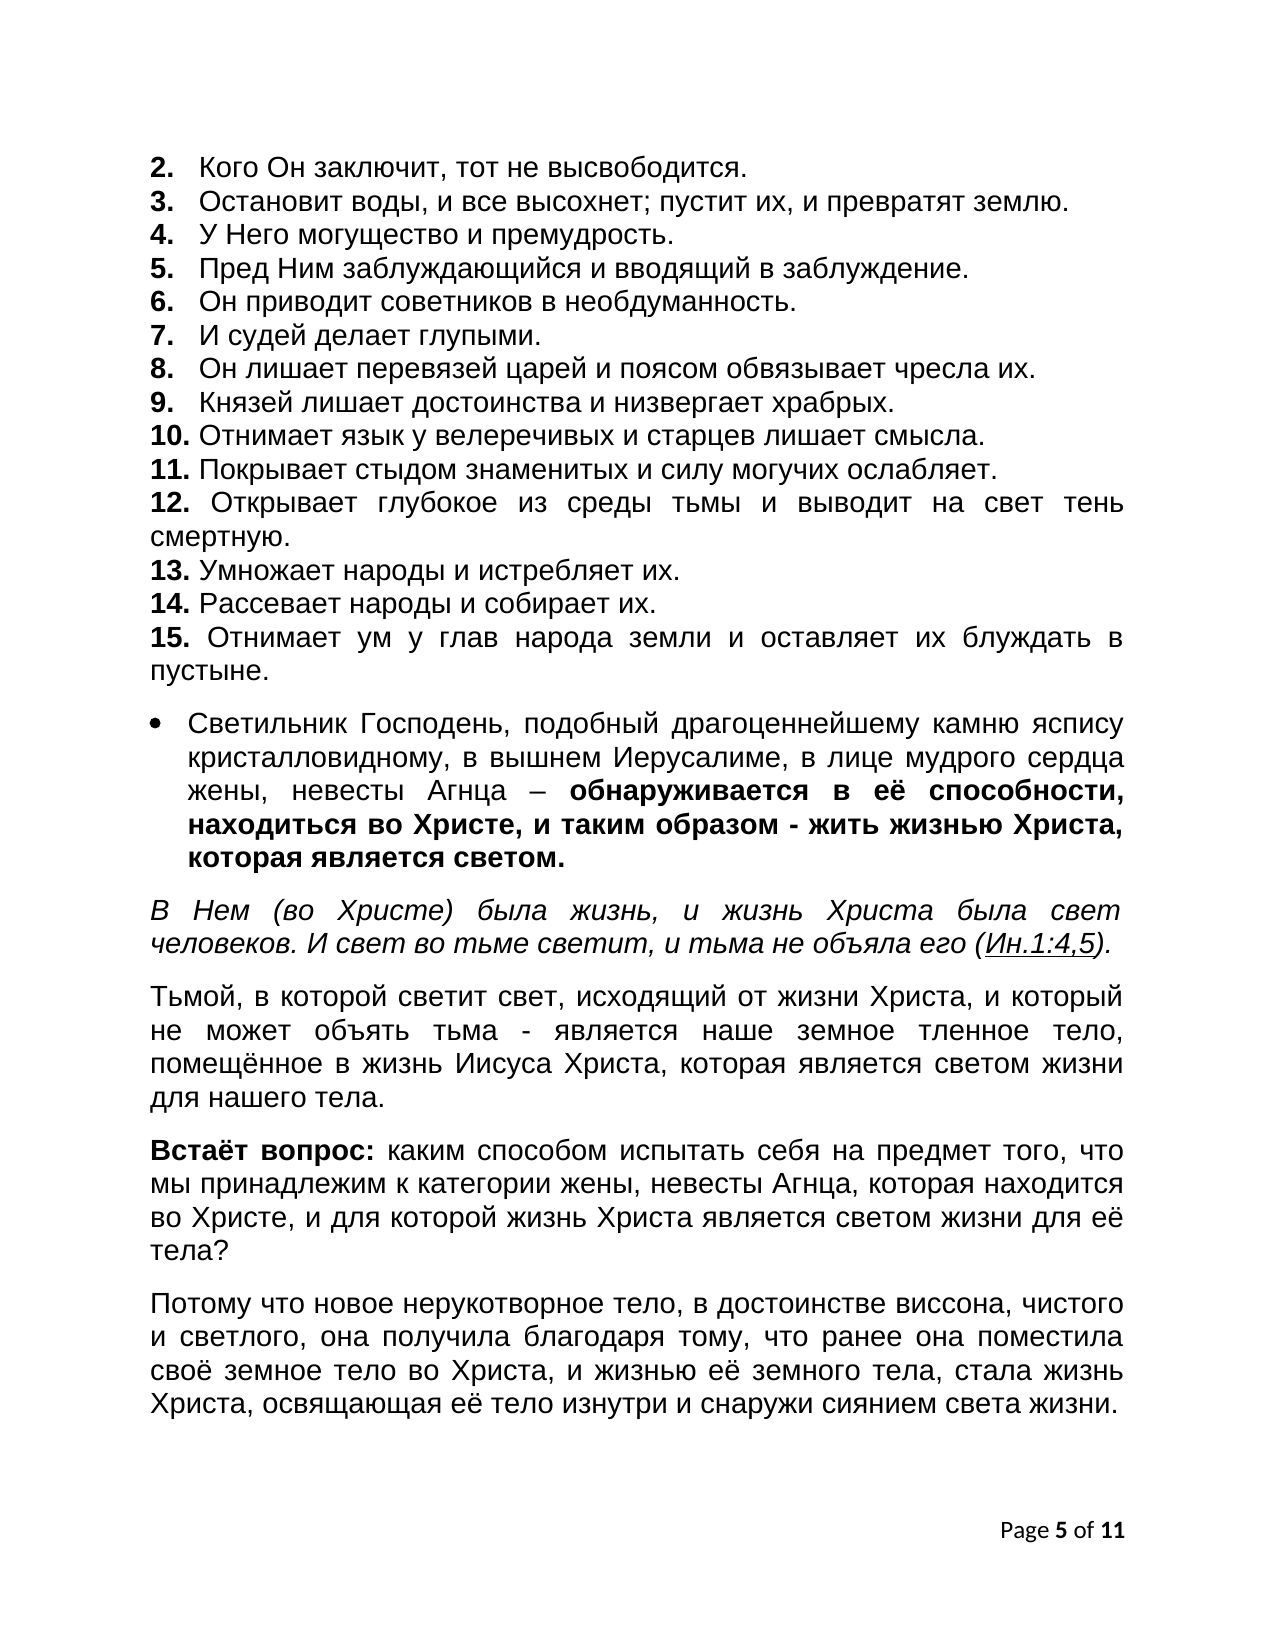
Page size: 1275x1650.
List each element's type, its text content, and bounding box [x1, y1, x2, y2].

text 12. Открывает глубокое из среды тьмы и выводит на свет тень смертную. [150, 485, 1125, 552]
text 2. Кого Он заключит, тот не высвободится. [150, 150, 1125, 183]
text 3. Остановит воды, и все высохнет; пустит их, и превратят землю. [150, 183, 1125, 217]
list Светильник Господень, подобный драгоценнейшему камню яспису кристалловидному, в вышнем Иерусалиме, в лице мудрого сердца жены, невесты Агнца – обнаруживается в её способности, находиться во Христе, и таким образом - жить жизнью Христа, которая является светом. [150, 706, 1125, 874]
text 8. Он лишает перевязей царей и поясом обвязывает чресла их. [150, 351, 1125, 385]
text Тьмой, в которой светит свет, исходящий от жизни Христа, и который не может объять тьма - является наше земное тленное тело, помещённое в жизнь Иисуса Христа, которая является светом жизни для нашего тела. [150, 979, 1125, 1113]
text В Нем (во Христе) была жизнь, и жизнь Христа была свет человеков. И свет во тьме светит, и тьма не объяла его (Ин.1:4,5). [150, 893, 1125, 960]
text 9. Князей лишает достоинства и низвергает храбрых. [150, 385, 1125, 418]
text 15. Отнимает ум у глав народа земли и оставляет их блуждать в пустыне. [150, 619, 1125, 687]
text 13. Умножает народы и истребляет их. [150, 552, 1125, 586]
text 7. И судей делает глупыми. [150, 318, 1125, 351]
text 10. Отнимает язык у велеречивых и старцев лишает смысла. [150, 418, 1125, 452]
text 14. Рассевает народы и собирает их. [150, 586, 1125, 619]
text 4. У Него могущество и премудрость. [150, 217, 1125, 251]
text 6. Он приводит советников в необдуманность. [150, 284, 1125, 318]
text 11. Покрывает стыдом знаменитых и силу могучих ослабляет. [150, 452, 1125, 485]
text Встаёт вопрос: каким способом испытать себя на предмет того, что мы принадлежим к категории жены, невесты Агнца, которая находится во Христе, и для которой жизнь Христа является светом жизни для её тела? [150, 1132, 1125, 1267]
text Потому что новое нерукотворное тело, в достоинстве виссона, чистого и светлого, она получила благодаря тому, что ранее она поместила своё земное тело во Христа, и жизнью её земного тела, стала жизнь Христа, освящающая её тело изнутри и снаружи сиянием света жизни. [150, 1286, 1125, 1420]
text 5. Пред Ним заблуждающийся и вводящий в заблуждение. [150, 251, 1125, 284]
